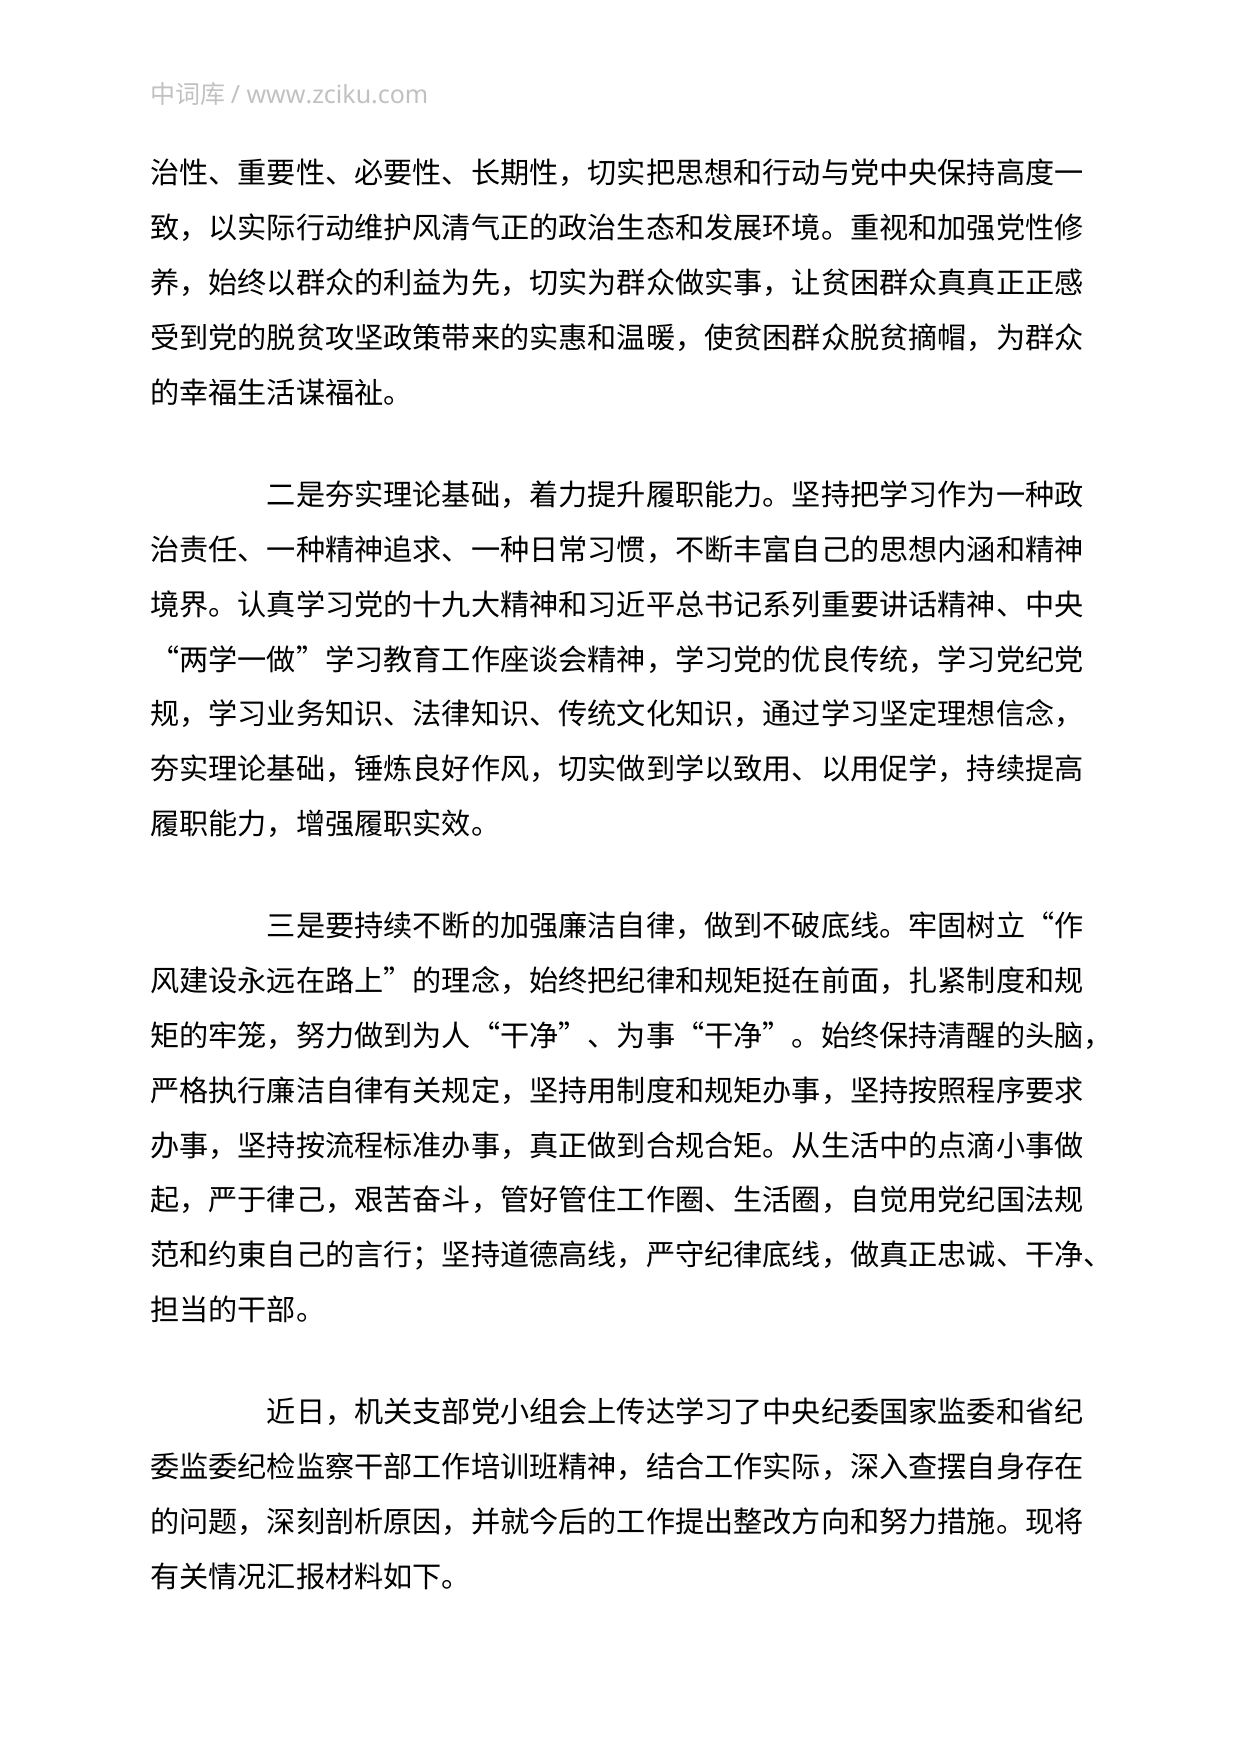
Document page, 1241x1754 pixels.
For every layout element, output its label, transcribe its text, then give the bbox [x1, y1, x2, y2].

text 近日，机关支部党小组会上传达学习了中央纪委国家监委和省纪委监委纪检监察干部工作培训班精神，结合工作实际，深入查摆自身存在的问题，深刻剖析原因，并就今后的工作提出整改方向和努力措施。现将有关情况汇报材料如下。 [150, 1388, 1090, 1596]
text 三是要持续不断的加强廉洁自律，做到不破底线。牢固树立“作风建设永远在路上”的理念，始终把纪律和规矩挺在前面，扎紧制度和规矩的牢笼，努力做到为人“干净”、为事“干净”。始终保持清醒的头脑，严格执行廉洁自律有关规定，坚持用制度和规矩办事，坚持按照程序要求办事，坚持按流程标准办事，真正做到合规合矩。从生活中的点滴小事做起，严于律己，艰苦奋斗，管好管住工作圈、生活圈，自觉用党纪国法规范和约東自己的言行；坚持道德高线，严守纪律底线，做真正忠诚、干净、担当的干部。 [150, 902, 1090, 1329]
text 二是夯实理论基础，着力提升履职能力。坚持把学习作为一种政治责任、一种精神追求、一种日常习惯，不断丰富自己的思想内涵和精神境界。认真学习党的十九大精神和习近平总书记系列重要讲话精神、中央“两学一做”学习教育工作座谈会精神，学习党的优良传统，学习党纪党规，学习业务知识、法律知识、传统文化知识，通过学习坚定理想信念，夯实理论基础，锤炼良好作风，切实做到学以致用、以用促学，持续提高履职能力，增强履职实效。 [150, 471, 1090, 843]
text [150, 150, 1090, 412]
